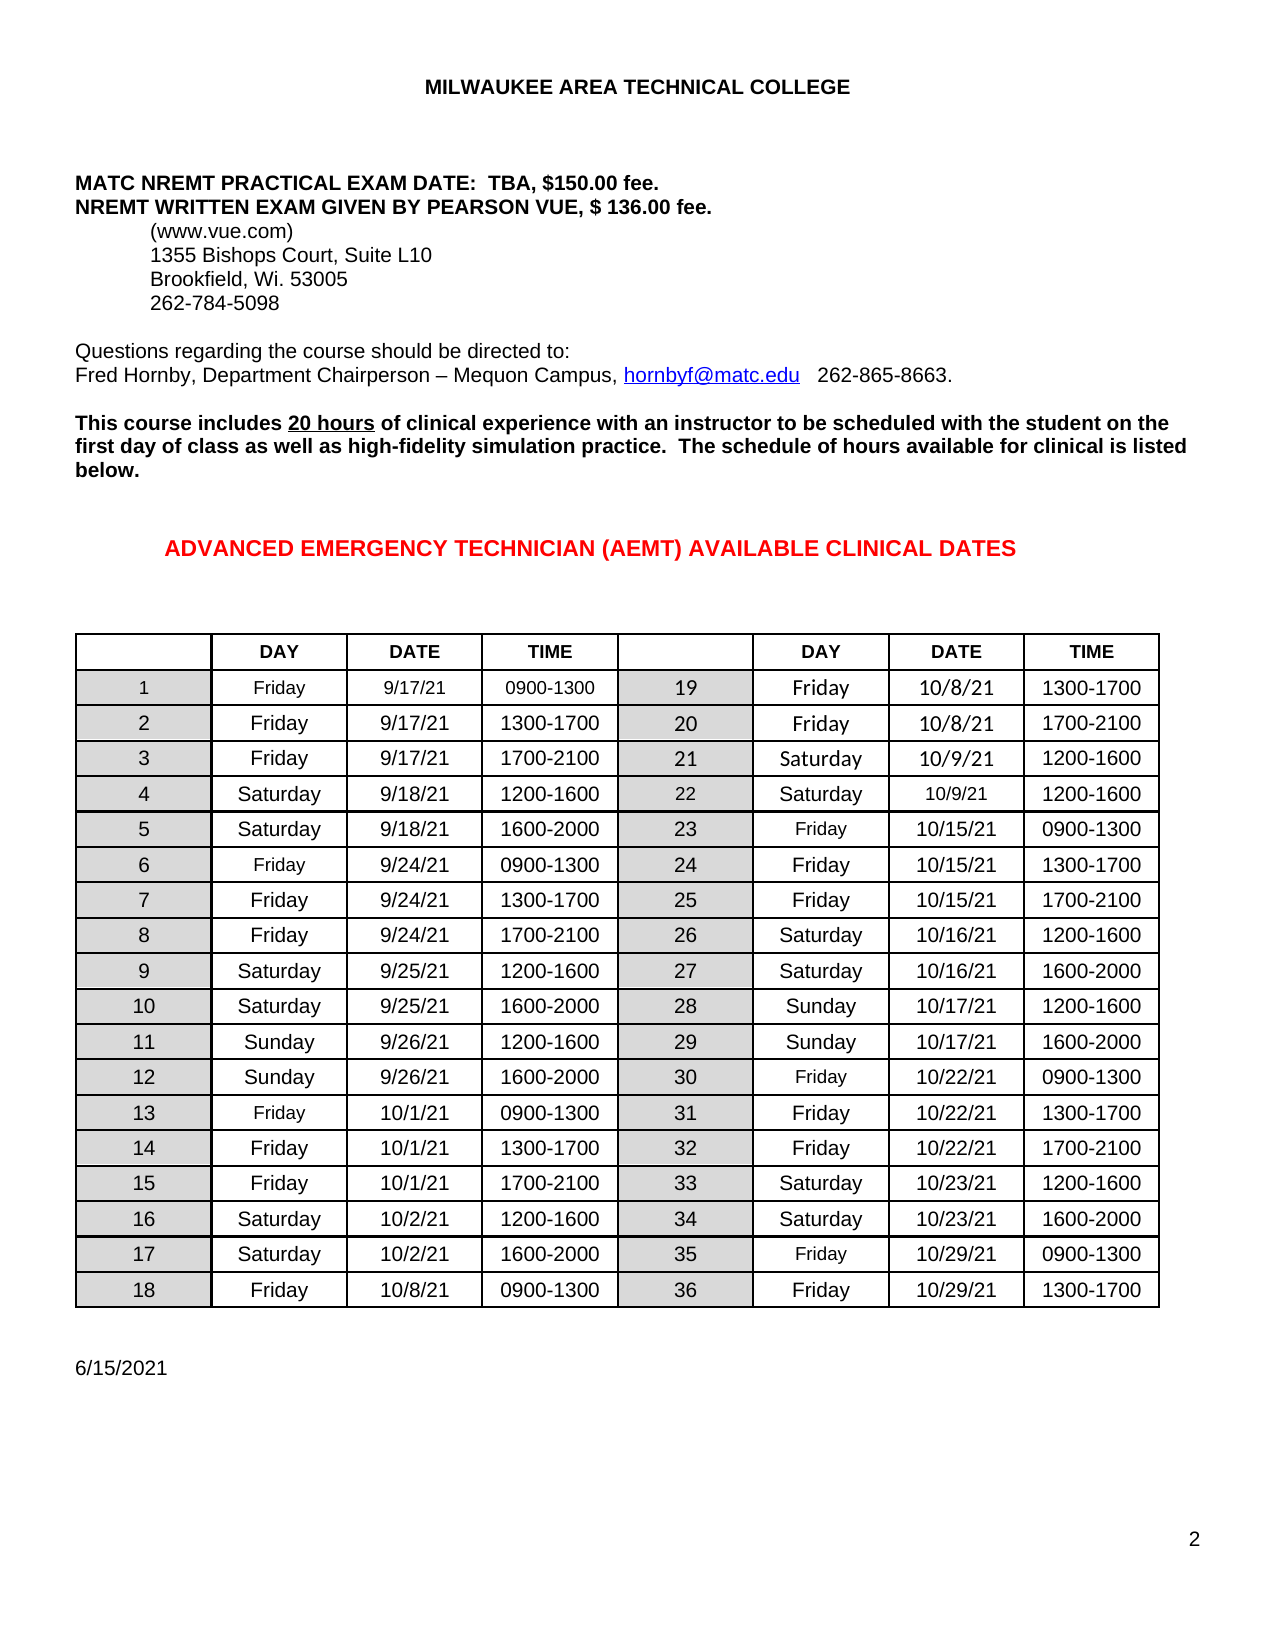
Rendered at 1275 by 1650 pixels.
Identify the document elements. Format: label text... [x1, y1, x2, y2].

table_cell 0900-1300 [483, 1096, 617, 1129]
text Fred Hornby, Department Chairperson – Mequon Campus, hornbyf@matc.edu 262-865-8663. [75, 362, 1200, 386]
table_cell Saturday [213, 813, 346, 846]
table_header DAY [754, 635, 888, 669]
table_cell 10/8/21 [890, 706, 1023, 739]
table_cell Friday [754, 671, 888, 704]
table_cell 20 [619, 706, 752, 739]
table_cell 1600-2000 [483, 990, 617, 1023]
text Questions regarding the course should be directed to: [75, 338, 1200, 362]
table_header DAY [213, 635, 346, 669]
table_cell Friday [213, 671, 346, 704]
table_cell 1200-1600 [1025, 919, 1158, 952]
table_cell 10/22/21 [890, 1096, 1023, 1129]
table_cell Saturday [754, 1202, 888, 1235]
table_cell 9 [77, 954, 210, 987]
table_cell 14 [77, 1131, 210, 1164]
table_cell 10/17/21 [890, 1025, 1023, 1058]
table_cell 10/29/21 [890, 1273, 1023, 1306]
table_cell Sunday [213, 1060, 346, 1094]
table_cell 0900-1300 [1025, 813, 1158, 846]
table_cell 1300-1700 [483, 883, 617, 917]
table_header TIME [1025, 635, 1158, 669]
table_cell 1700-2100 [483, 742, 617, 775]
table_cell 10/8/21 [890, 671, 1023, 704]
table_cell 25 [619, 883, 752, 917]
table_cell 1200-1600 [1025, 742, 1158, 775]
table_cell 9/25/21 [348, 990, 481, 1023]
table_cell Sunday [754, 990, 888, 1023]
text 6/15/2021 [75, 1356, 1200, 1380]
table_cell 19 [619, 671, 752, 704]
table_cell Sunday [754, 1025, 888, 1058]
table_cell 0900-1300 [1025, 1238, 1158, 1271]
table_cell 23 [619, 813, 752, 846]
table_cell 1600-2000 [1025, 954, 1158, 987]
table_cell Saturday [213, 1202, 346, 1235]
table_cell 9/17/21 [348, 671, 481, 704]
table_cell Friday [754, 1060, 888, 1094]
table_cell 33 [619, 1167, 752, 1200]
table_cell Friday [213, 919, 346, 952]
table_cell Saturday [754, 1167, 888, 1200]
table_cell 1 [77, 671, 210, 704]
table_cell 10/15/21 [890, 813, 1023, 846]
table_cell 36 [619, 1273, 752, 1306]
table_cell Friday [754, 1131, 888, 1164]
table_cell 10/2/21 [348, 1202, 481, 1235]
table_cell 1300-1700 [483, 706, 617, 739]
table_cell Saturday [213, 990, 346, 1023]
table_cell 1200-1600 [483, 954, 617, 987]
table_cell 0900-1300 [1025, 1060, 1158, 1094]
table_cell 26 [619, 919, 752, 952]
table_cell 1600-2000 [1025, 1025, 1158, 1058]
table_cell 16 [77, 1202, 210, 1235]
table_cell 32 [619, 1131, 752, 1164]
table_cell Friday [213, 1273, 346, 1306]
table_cell Friday [754, 848, 888, 881]
table_cell Friday [213, 706, 346, 739]
table_cell Sunday [213, 1025, 346, 1058]
table_cell 9/25/21 [348, 954, 481, 987]
table_cell 30 [619, 1060, 752, 1094]
table_cell 35 [619, 1238, 752, 1271]
table_cell 10/1/21 [348, 1096, 481, 1129]
table_cell 9/26/21 [348, 1060, 481, 1094]
table_cell 1200-1600 [1025, 1167, 1158, 1200]
table_cell 1300-1700 [483, 1131, 617, 1164]
table_cell 0900-1300 [483, 848, 617, 881]
table_cell Friday [754, 1273, 888, 1306]
table_cell Saturday [213, 1238, 346, 1271]
table_cell Friday [754, 813, 888, 846]
table_cell 5 [77, 813, 210, 846]
table_cell 9/17/21 [348, 742, 481, 775]
table_cell 10/17/21 [890, 990, 1023, 1023]
table_header [77, 635, 210, 669]
table_cell 1300-1700 [1025, 671, 1158, 704]
table_cell 15 [77, 1167, 210, 1200]
table_cell 10/23/21 [890, 1202, 1023, 1235]
table_cell 10/22/21 [890, 1060, 1023, 1094]
table_cell 27 [619, 954, 752, 987]
table_cell 10/16/21 [890, 954, 1023, 987]
table_cell Saturday [213, 954, 346, 987]
table_cell 0900-1300 [483, 671, 617, 704]
table_cell 9/24/21 [348, 919, 481, 952]
text (www.vue.com) [75, 219, 1200, 243]
table_cell 1300-1700 [1025, 1273, 1158, 1306]
table_header TIME [483, 635, 617, 669]
text 262-784-5098 [75, 291, 1200, 314]
table_cell 10/1/21 [348, 1131, 481, 1164]
table_cell 10/15/21 [890, 883, 1023, 917]
table_cell 9/24/21 [348, 883, 481, 917]
table_cell 3 [77, 742, 210, 775]
table_cell Friday [213, 742, 346, 775]
table_cell Friday [213, 1131, 346, 1164]
table_cell 1600-2000 [1025, 1202, 1158, 1235]
table_cell 1600-2000 [483, 1060, 617, 1094]
table_cell 18 [77, 1273, 210, 1306]
table_cell 1700-2100 [483, 1167, 617, 1200]
table_cell Friday [213, 1096, 346, 1129]
text This course includes 20 hours of clinical experience with an instructor to be scheduled with the student on the first day of class as well as high-fidelity simulation practice. The schedule of hours available for clinical is listed below. [75, 410, 1200, 482]
table_cell 9/18/21 [348, 777, 481, 810]
table_cell 10/2/21 [348, 1238, 481, 1271]
table_cell 0900-1300 [483, 1273, 617, 1306]
table_cell Friday [213, 848, 346, 881]
table_cell 1200-1600 [1025, 990, 1158, 1023]
table_cell Saturday [754, 777, 888, 810]
table_cell 6 [77, 848, 210, 881]
table_cell 1600-2000 [483, 813, 617, 846]
table_cell 1200-1600 [483, 1025, 617, 1058]
table_cell 9/24/21 [348, 848, 481, 881]
table_cell 10 [77, 990, 210, 1023]
table_cell 9/26/21 [348, 1025, 481, 1058]
table_cell Friday [754, 706, 888, 739]
table_cell 7 [77, 883, 210, 917]
table_cell 1200-1600 [1025, 777, 1158, 810]
table_cell 10/8/21 [348, 1273, 481, 1306]
text ADVANCED EMERGENCY TECHNICIAN (AEMT) AVAILABLE CLINICAL DATES [75, 535, 1200, 561]
table_cell Friday [754, 883, 888, 917]
table_cell 1200-1600 [483, 777, 617, 810]
table_cell 10/9/21 [890, 742, 1023, 775]
table_cell Saturday [754, 742, 888, 775]
table_cell Friday [754, 1096, 888, 1129]
table_cell 1700-2100 [1025, 883, 1158, 917]
table_cell Friday [754, 1238, 888, 1271]
table_cell 17 [77, 1238, 210, 1271]
table_cell 11 [77, 1025, 210, 1058]
table_cell 1300-1700 [1025, 1096, 1158, 1129]
text 1355 Bishops Court, Suite L10 [75, 243, 1200, 267]
table_cell 10/22/21 [890, 1131, 1023, 1164]
table_cell 4 [77, 777, 210, 810]
table_cell 24 [619, 848, 752, 881]
table_cell 31 [619, 1096, 752, 1129]
table_cell 21 [619, 742, 752, 775]
table_cell 9/17/21 [348, 706, 481, 739]
table_cell 34 [619, 1202, 752, 1235]
table_cell 22 [619, 777, 752, 810]
table_cell Friday [213, 883, 346, 917]
table_cell Friday [213, 1167, 346, 1200]
table_cell 10/9/21 [890, 777, 1023, 810]
table_cell 1200-1600 [483, 1202, 617, 1235]
table_cell 9/18/21 [348, 813, 481, 846]
table_cell 29 [619, 1025, 752, 1058]
text MATC NREMT PRACTICAL EXAM DATE: TBA, $150.00 fee. [75, 171, 1200, 195]
table_cell 2 [77, 706, 210, 739]
table_header DATE [890, 635, 1023, 669]
table_cell 1300-1700 [1025, 848, 1158, 881]
table_cell 1700-2100 [1025, 706, 1158, 739]
table_cell 8 [77, 919, 210, 952]
table_cell Saturday [754, 954, 888, 987]
table_header [619, 635, 752, 669]
table_header DATE [348, 635, 481, 669]
table_cell 28 [619, 990, 752, 1023]
table_cell 13 [77, 1096, 210, 1129]
table_cell 1600-2000 [483, 1238, 617, 1271]
table_cell 10/15/21 [890, 848, 1023, 881]
table_cell 10/16/21 [890, 919, 1023, 952]
table_cell 1700-2100 [483, 919, 617, 952]
text NREMT WRITTEN EXAM GIVEN BY PEARSON VUE, $ 136.00 fee. [75, 195, 1200, 219]
table_cell Saturday [754, 919, 888, 952]
table_cell Saturday [213, 777, 346, 810]
text Brookfield, Wi. 53005 [75, 267, 1200, 291]
table_cell 10/29/21 [890, 1238, 1023, 1271]
table_cell 12 [77, 1060, 210, 1094]
table_cell 10/1/21 [348, 1167, 481, 1200]
table_cell 1700-2100 [1025, 1131, 1158, 1164]
table_cell 10/23/21 [890, 1167, 1023, 1200]
